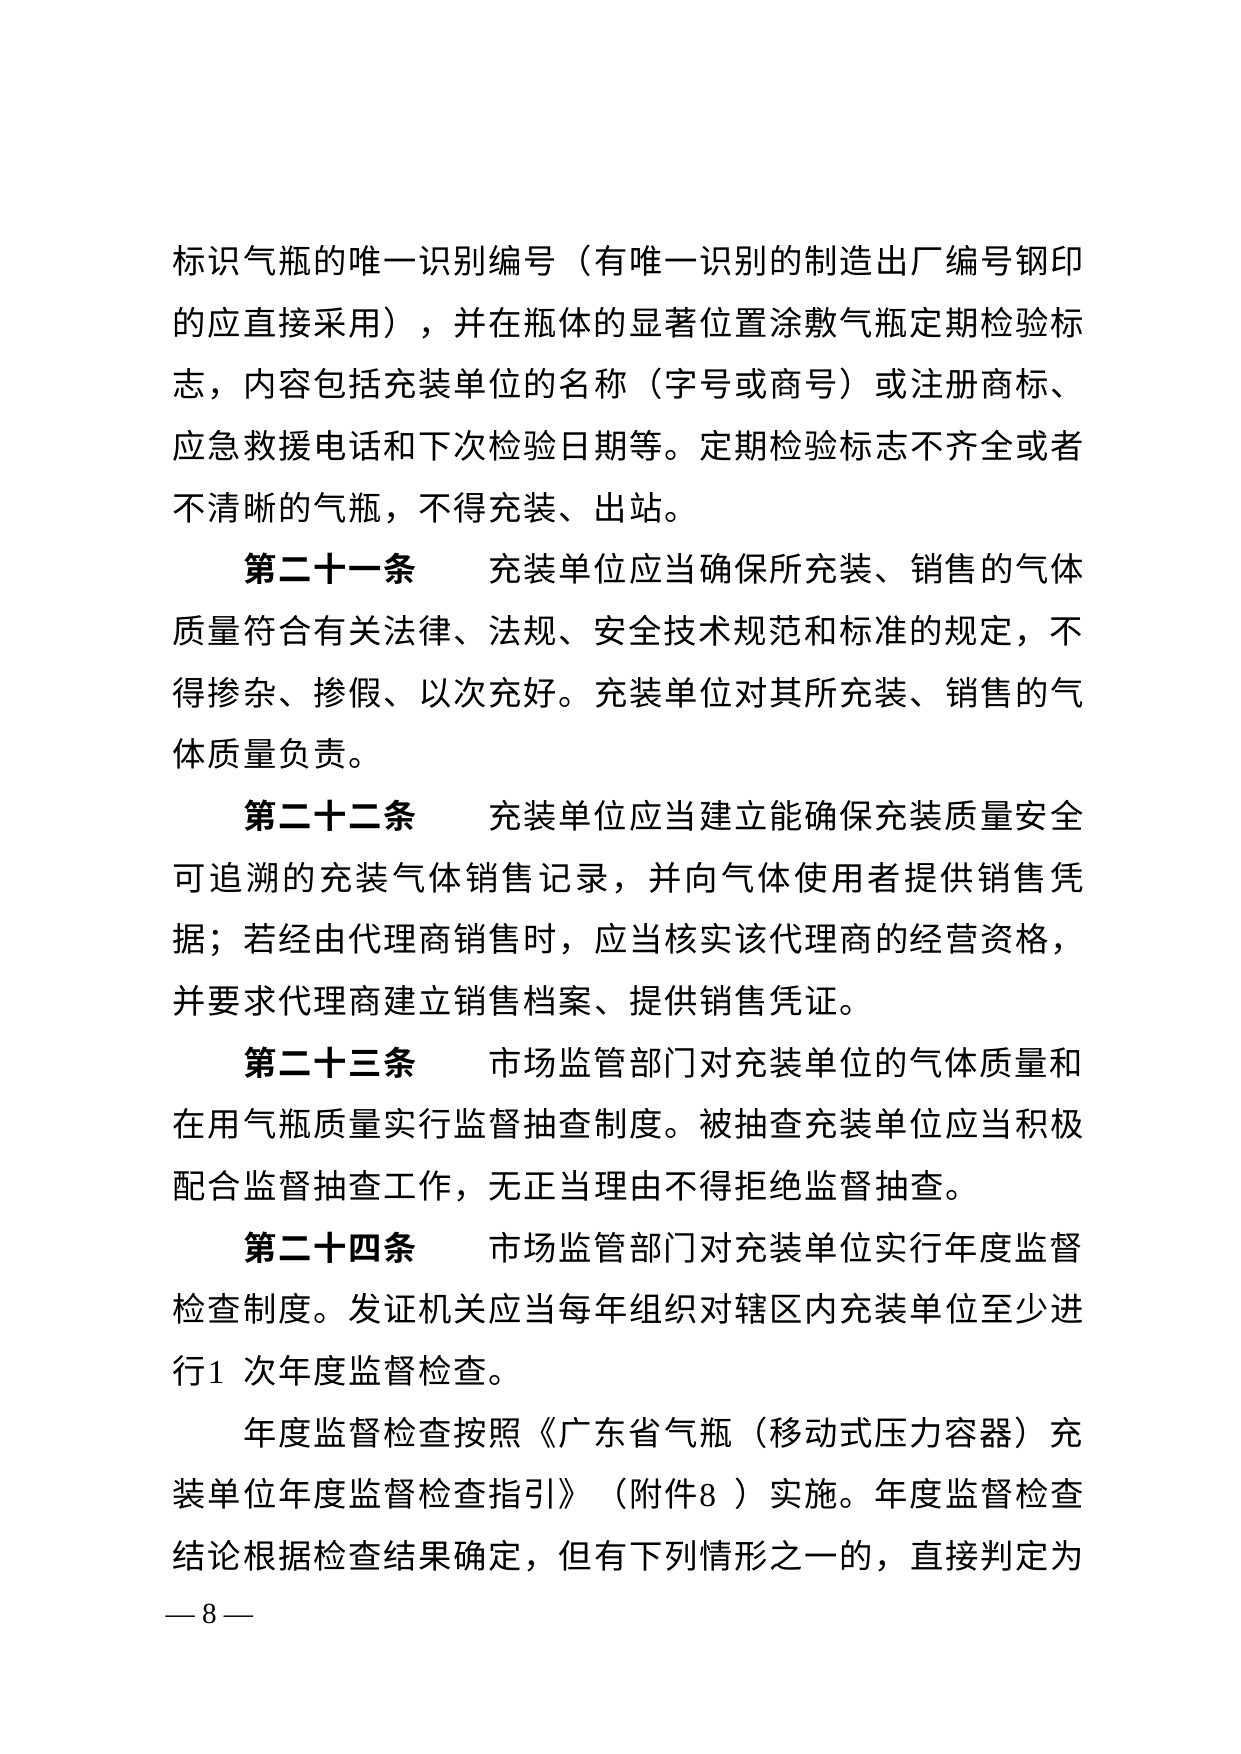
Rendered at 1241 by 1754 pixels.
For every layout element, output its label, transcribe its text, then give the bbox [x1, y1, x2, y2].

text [173, 1400, 1085, 1585]
list 充装单位应当建立能确保充装质量安全可追溯的充装气体销售记录，并向气体使用者提供销售凭据；若经由代理商销售时，应当核实该代理商的经营资格，并要求代理商建立销售档案、提供销售凭证。 [173, 783, 1085, 1030]
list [173, 228, 1085, 536]
list 充装单位应当确保所充装、销售的气体质量符合有关法律、法规、安全技术规范和标准的规定，不得掺杂、掺假、以次充好。充装单位对其所充装、销售的气体质量负责。 [173, 536, 1085, 783]
list 市场监管部门对充装单位的气体质量和在用气瓶质量实行监督抽查制度。被抽查充装单位应当积极配合监督抽查工作，无正当理由不得拒绝监督抽查。 [173, 1030, 1085, 1215]
list 市场监管部门对充装单位实行年度监督检查制度。发证机关应当每年组织对辖区内充装单位至少进行1次年度监督检查。 [173, 1215, 1085, 1400]
